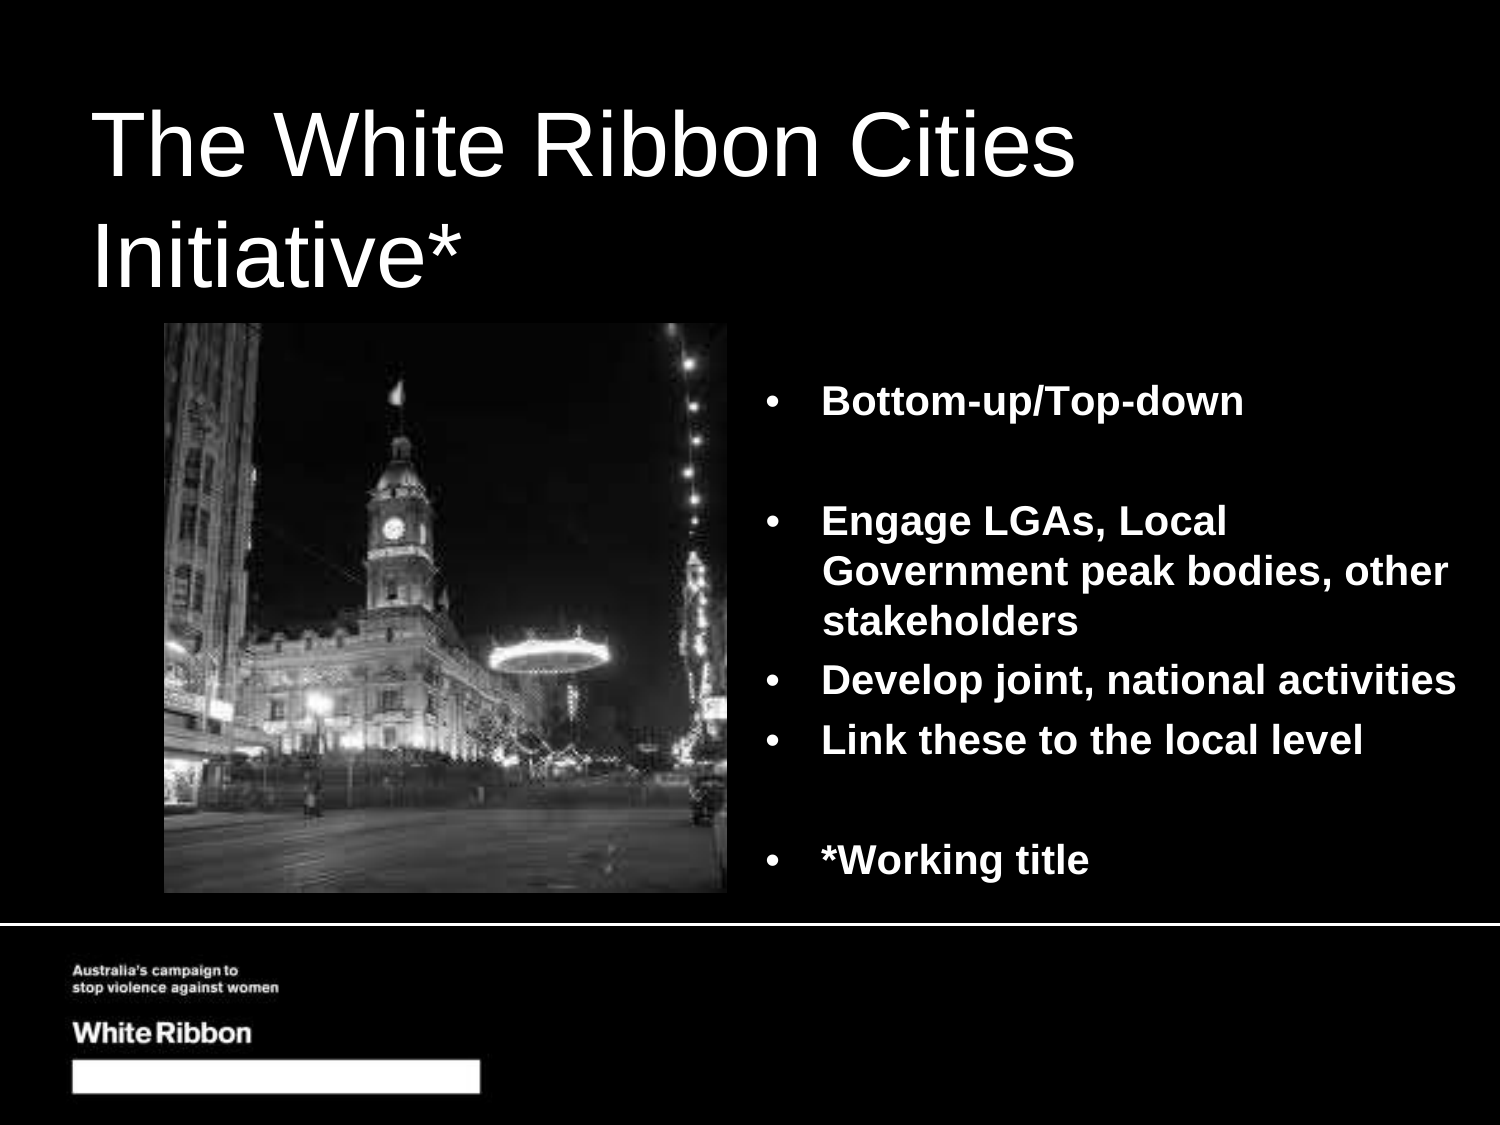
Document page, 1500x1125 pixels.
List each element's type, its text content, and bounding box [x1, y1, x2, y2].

text The White Ribbon Cities [90, 92, 1500, 197]
text Initiative* [90, 201, 1500, 307]
text • Link these to the local level [765, 716, 1500, 763]
text • *Working title [765, 836, 1500, 883]
text • Engage LGAs, Local Government peak bodies, other stakeholders [765, 496, 1455, 644]
picture [40, 928, 513, 1125]
text • Bottom-up/Top-down [765, 376, 1500, 424]
picture [164, 323, 727, 893]
text • Develop joint, national activities [765, 656, 1500, 703]
